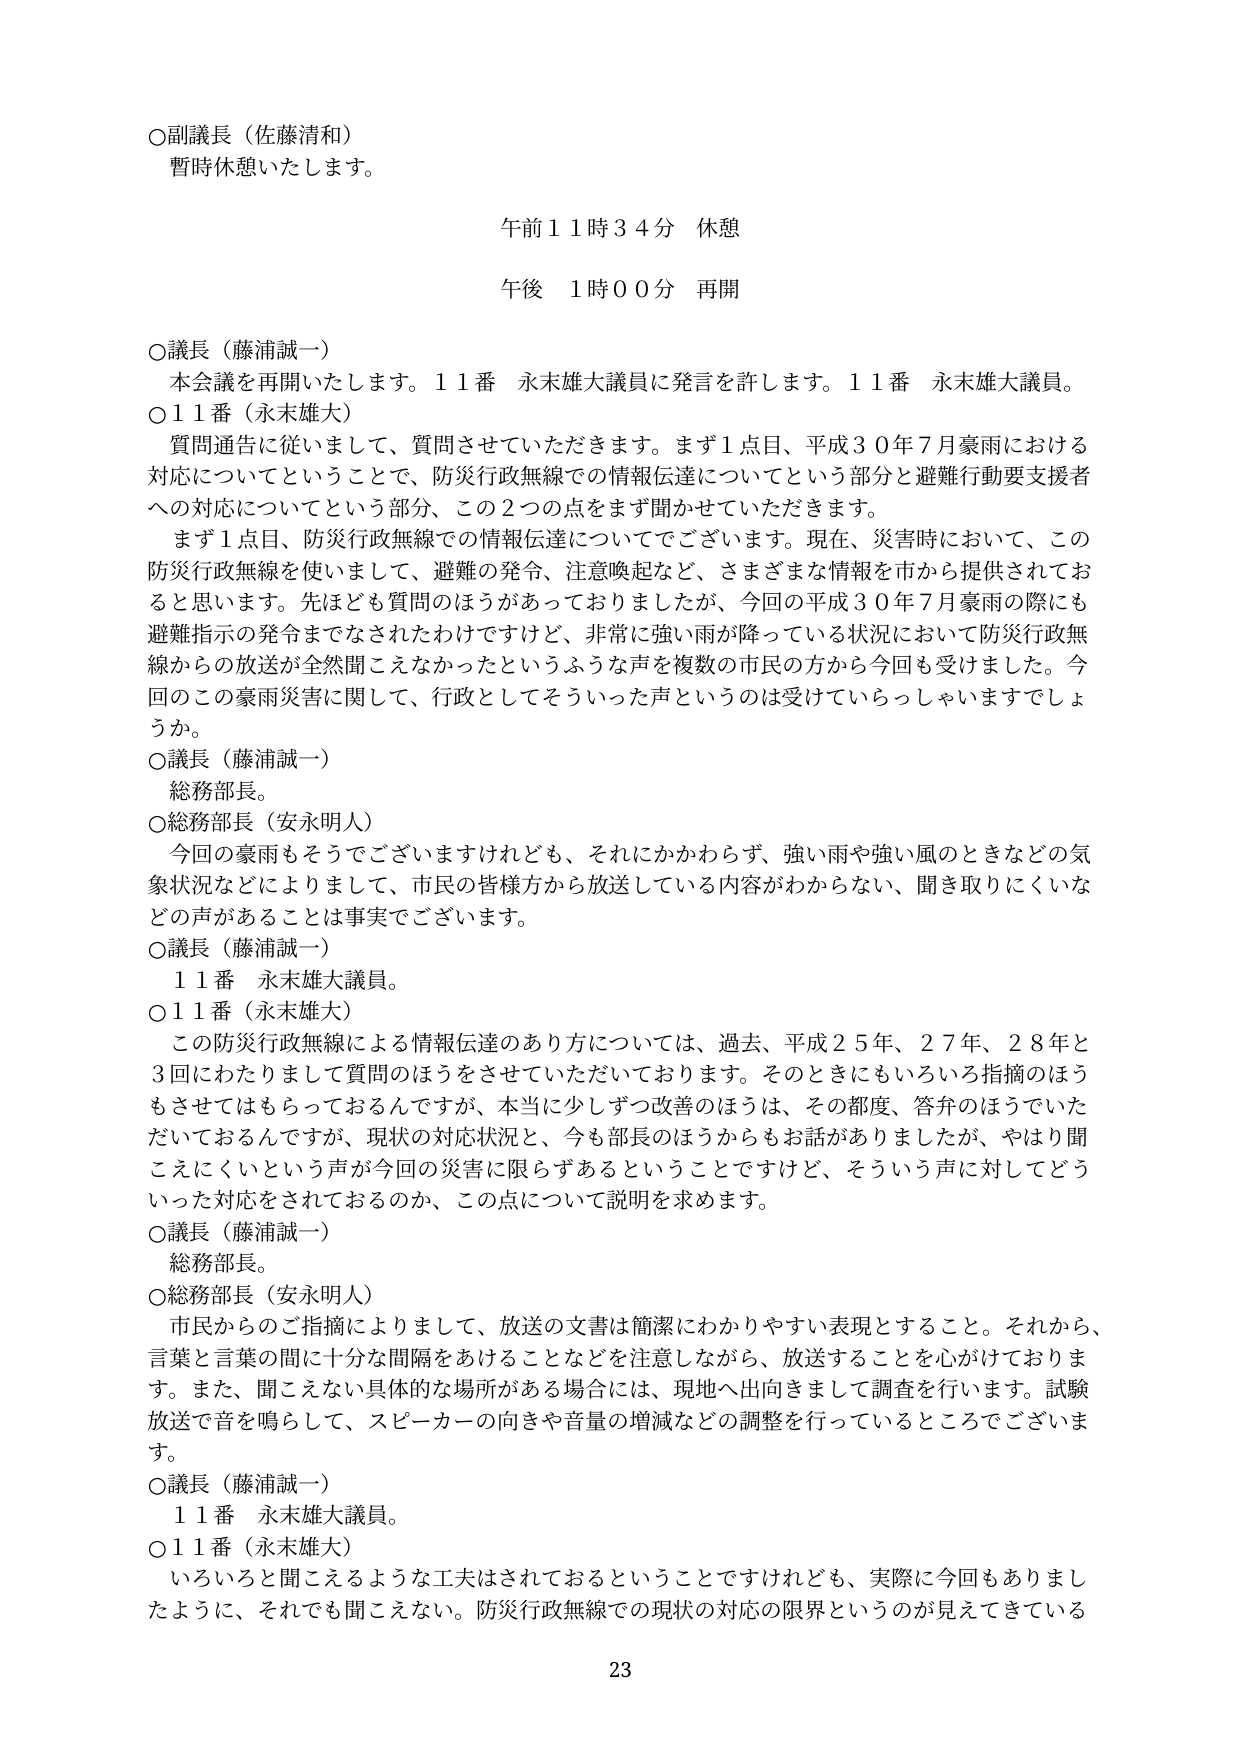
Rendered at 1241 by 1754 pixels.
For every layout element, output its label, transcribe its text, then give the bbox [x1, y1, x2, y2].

text 質問通告に従いまして、質問させていただきます。まず１点目、平成３０年７月豪雨における対応についてということで、防災行政無線での情報伝達についてという部分と避難行動要支援者への対応についてという部分、この２つの点をまず聞かせていただきます。 [148, 428, 1092, 522]
text 総務部長。 [148, 1246, 1092, 1278]
text 本会議を再開いたします。１１番 永末雄大議員に発言を許します。１１番 永末雄大議員。 [148, 365, 1092, 396]
text この防災行政無線による情報伝達のあり方については、過去、平成２５年、２７年、２８年と３回にわたりまして質問のほうをさせていただいております。そのときにもいろいろ指摘のほうもさせてはもらっておるんですが、本当に少しずつ改善のほうは、その都度、答弁のほうでいただいておるんですが、現状の対応状況と、今も部長のほうからもお話がありましたが、やはり聞こえにくいという声が今回の災害に限らずあるということですけど、そういう声に対してどういった対応をされておるのか、この点について説明を求めます。 [148, 1026, 1092, 1215]
text １１番 永末雄大議員。 [148, 963, 1092, 994]
text ○議長（藤浦誠一） [148, 333, 1092, 365]
text 今回の豪雨もそうでございますけれども、それにかかわらず、強い雨や強い風のときなどの気象状況などによりまして、市民の皆様方から放送している内容がわからない、聞き取りにくいなどの声があることは事実でございます。 [148, 837, 1092, 932]
text 午後 １時００分 再開 [148, 272, 1092, 304]
text ○議長（藤浦誠一） [148, 743, 1092, 774]
text 暫時休憩いたします。 [148, 150, 1092, 181]
text まず１点目、防災行政無線での情報伝達についてでございます。現在、災害時において、この防災行政無線を使いまして、避難の発令、注意喚起など、さまざまな情報を市から提供されておると思います。先ほども質問のほうがあっておりましたが、今回の平成３０年７月豪雨の際にも避難指示の発令までなされたわけですけど、非常に強い雨が降っている状況において防災行政無線からの放送が全然聞こえなかったというふうな声を複数の市民の方から今回も受けました。今回のこの豪雨災害に関して、行政としてそういった声というのは受けていらっしゃいますでしょうか。 [148, 522, 1092, 743]
text ○１１番（永末雄大） [148, 396, 1092, 428]
text ○総務部長（安永明人） [148, 1278, 1092, 1309]
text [148, 1561, 1092, 1624]
text ○議長（藤浦誠一） [148, 1215, 1092, 1246]
text ○１１番（永末雄大） [148, 994, 1092, 1026]
text ○副議長（佐藤清和） [148, 118, 1092, 150]
text ○議長（藤浦誠一） [148, 1467, 1092, 1498]
text 市民からのご指摘によりまして、放送の文書は簡潔にわかりやすい表現とすること。それから、言葉と言葉の間に十分な間隔をあけることなどを注意しながら、放送することを心がけております。また、聞こえない具体的な場所がある場合には、現地へ出向きまして調査を行います。試験放送で音を鳴らして、スピーカーの向きや音量の増減などの調整を行っているところでございます。 [148, 1309, 1092, 1467]
text ○１１番（永末雄大） [148, 1530, 1092, 1561]
text ○総務部長（安永明人） [148, 806, 1092, 837]
text ○議長（藤浦誠一） [148, 932, 1092, 963]
text 午前１１時３４分 休憩 [148, 211, 1092, 242]
text 総務部長。 [148, 774, 1092, 806]
text １１番 永末雄大議員。 [148, 1498, 1092, 1530]
